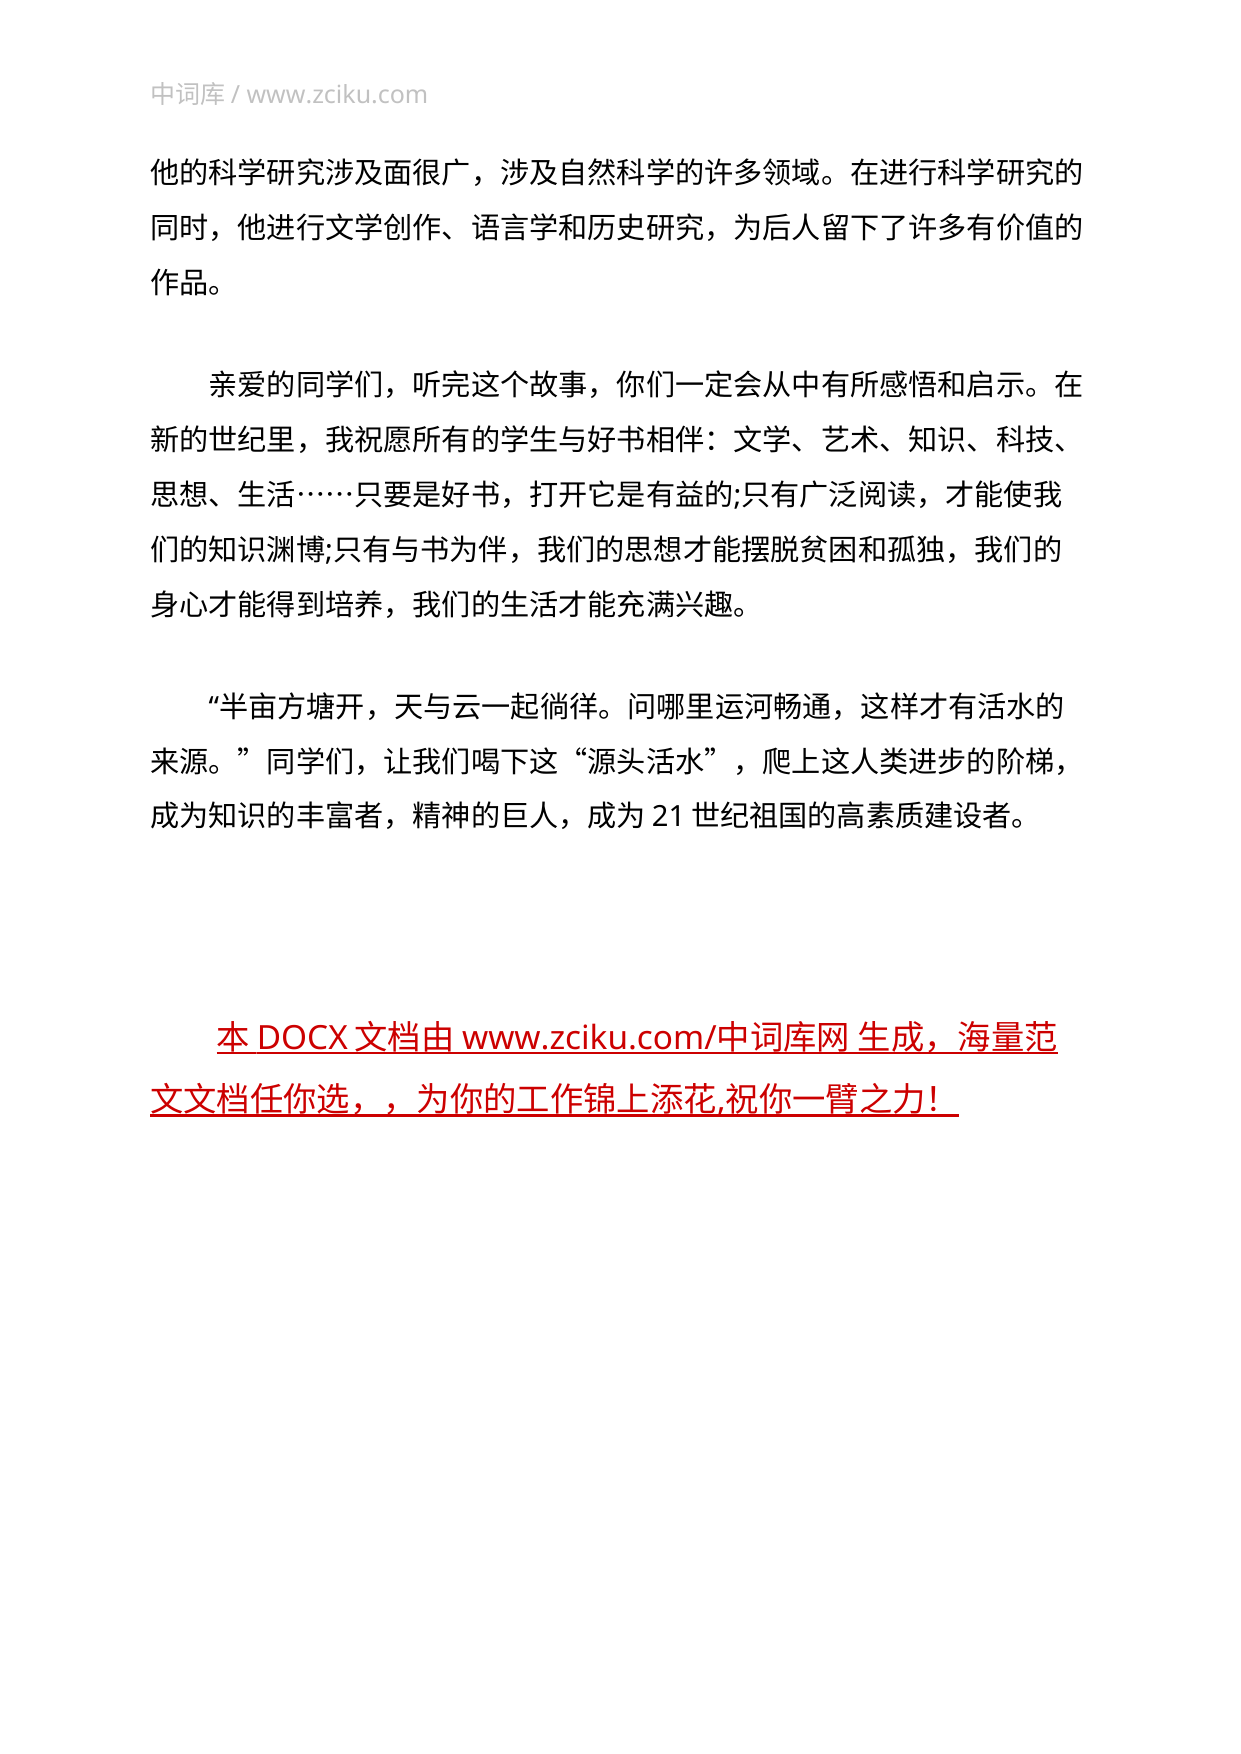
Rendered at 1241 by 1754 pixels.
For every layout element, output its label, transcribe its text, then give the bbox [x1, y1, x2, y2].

text 亲爱的同学们，听完这个故事，你们一定会从中有所感悟和启示。在新的世纪里，我祝愿所有的学生与好书相伴：文学、艺术、知识、科技、思想、生活……只要是好书，打开它是有益的;只有广泛阅读，才能使我们的知识渊博;只有与书为伴，我们的思想才能摆脱贫困和孤独，我们的身心才能得到培养，我们的生活才能充满兴趣。 [150, 362, 1090, 624]
text 本DOCX文档由 www.zciku.com/中词库网 生成，海量范文文档任你选，，为你的工作锦上添花,祝你一臂之力！ [150, 1010, 1090, 1122]
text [150, 150, 1090, 302]
text “半亩方塘开，天与云一起徜徉。问哪里运河畅通，这样才有活水的来源。”同学们，让我们喝下这“源头活水”，爬上这人类进步的阶梯，成为知识的丰富者，精神的巨人，成为21世纪祖国的高素质建设者。 [150, 683, 1090, 835]
